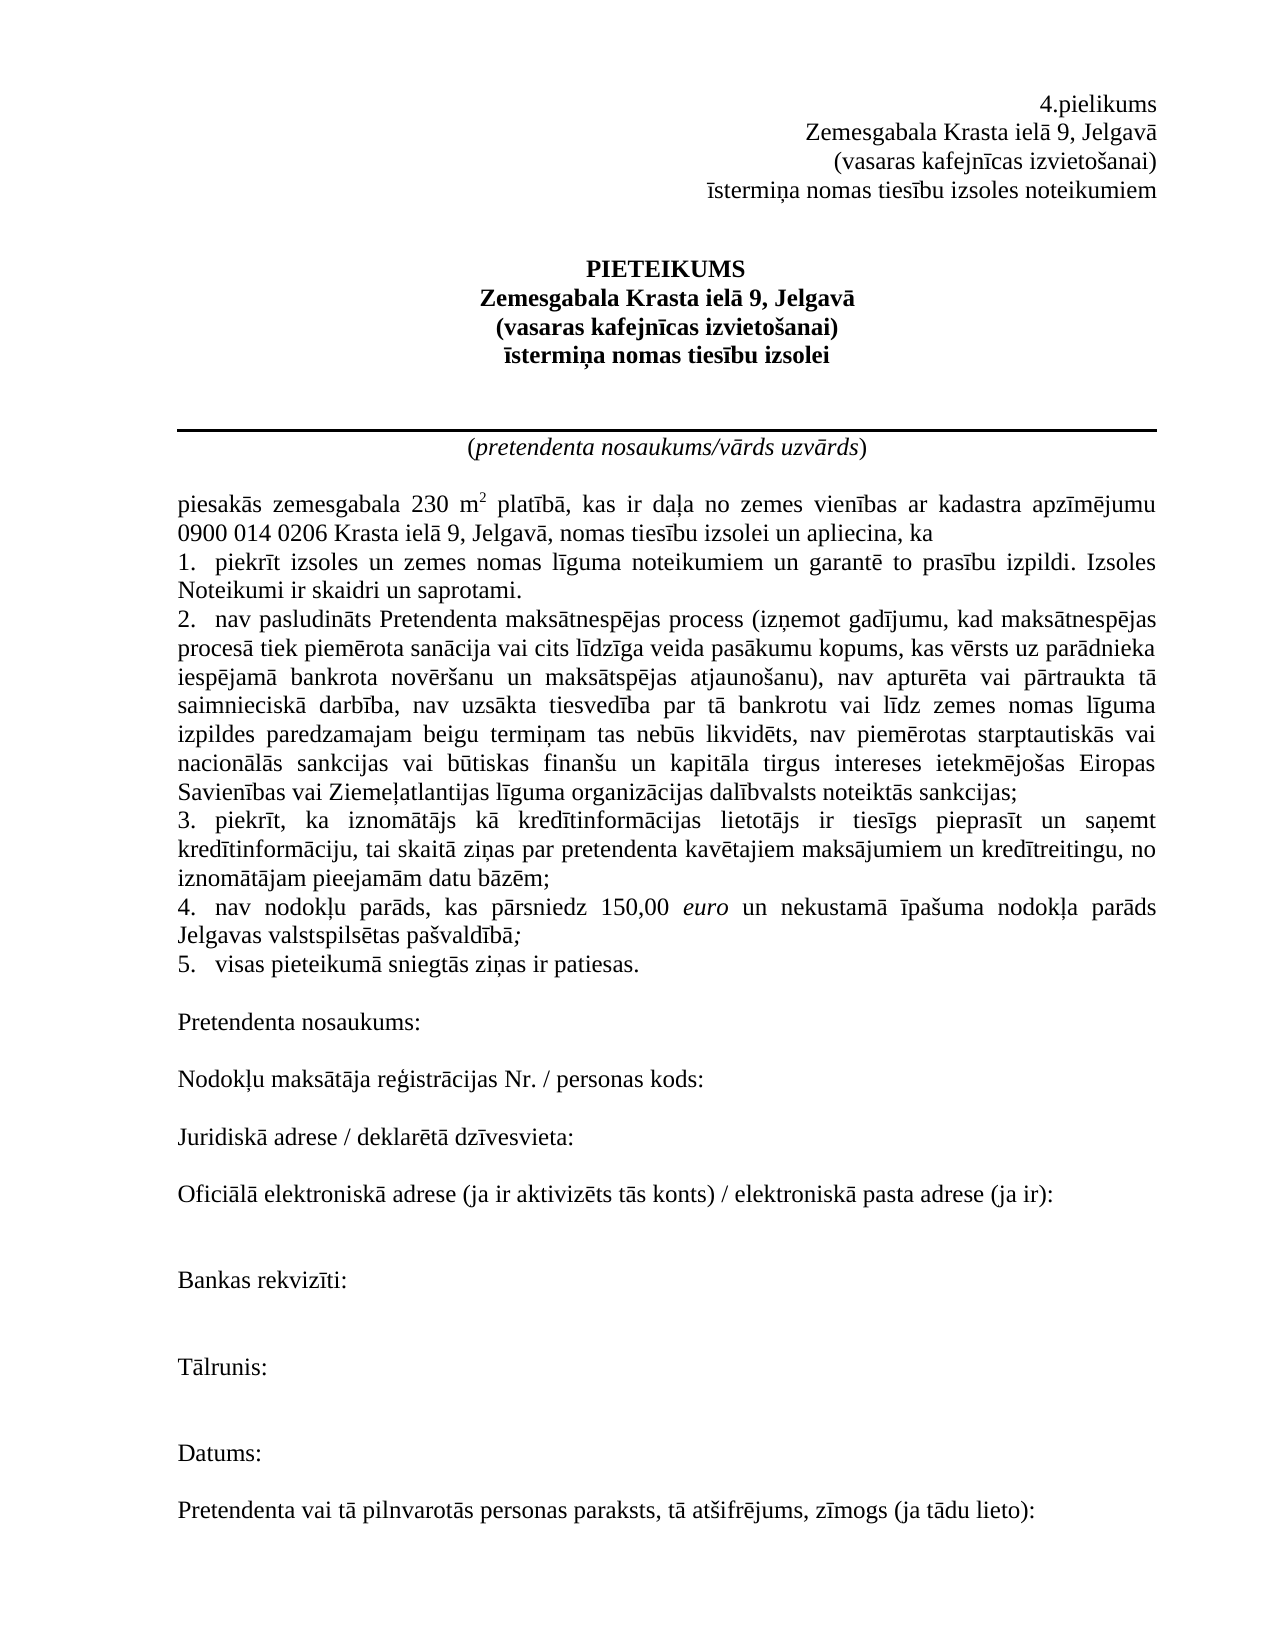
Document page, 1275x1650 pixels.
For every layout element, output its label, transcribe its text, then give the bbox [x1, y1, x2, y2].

text Pretendenta nosaukums: [177, 1007, 1157, 1036]
list visas pieteikumā sniegtās ziņas ir patiesas. [177, 949, 1157, 978]
text īstermiņa nomas tiesību izsolei [177, 340, 1157, 369]
list piekrīt izsoles un zemes nomas līguma noteikumiem un garantē to prasību izpildi. Izsoles Noteikumi ir skaidri un saprotami. [177, 547, 1157, 604]
text Oficiālā elektroniskā adrese (ja ir aktivizēts tās konts) / elektroniskā pasta adrese (ja ir): [177, 1179, 1157, 1208]
list piekrīt, ka iznomātājs kā kredītinformācijas lietotājs ir tiesīgs pieprasīt un saņemt kredītinformāciju, tai skaitā ziņas par pretendenta kavētajiem maksājumiem un kredītreitingu, no iznomātājam pieejamām datu bāzēm; [177, 806, 1157, 892]
text (vasaras kafejnīcas izvietošanai) [177, 146, 1157, 175]
text Zemesgabala Krasta ielā 9, Jelgavā [177, 283, 1157, 312]
list nav nodokļu parāds, kas pārsniedz 150,00 euro un nekustamā īpašuma nodokļa parāds Jelgavas valstspilsētas pašvaldībā; [177, 892, 1157, 949]
text Bankas rekvizīti: [177, 1266, 1157, 1294]
text Pretendenta vai tā pilnvarotās personas paraksts, tā atšifrējums, zīmogs (ja tādu lieto): [177, 1496, 1157, 1524]
text Nodokļu maksātāja reģistrācijas Nr. / personas kods: [177, 1064, 1157, 1093]
subtitle 4.pielikums [753, 89, 1157, 117]
text Datums: [177, 1438, 1157, 1467]
text Juridiskā adrese / deklarētā dzīvesvieta: [177, 1122, 1157, 1151]
text (pretendenta nosaukums/vārds uzvārds) [177, 432, 1157, 461]
text piesakās zemesgabala 230 m2 platībā, kas ir daļa no zemes vienības ar kadastra apzīmējumu 0900 014 0206 Krasta ielā 9, Jelgavā, nomas tiesību izsolei un apliecina, ka [177, 489, 1157, 547]
text Zemesgabala Krasta ielā 9, Jelgavā [177, 117, 1157, 146]
text (vasaras kafejnīcas izvietošanai) [177, 312, 1157, 340]
list nav pasludināts Pretendenta maksātnespējas process (izņemot gadījumu, kad maksātnespējas procesā tiek piemērota sanācija vai cits līdzīga veida pasākumu kopums, kas vērsts uz parādnieka iespējamā bankrota novēršanu un maksātspējas atjaunošanu), nav apturēta vai pārtraukta tā saimnieciskā darbība, nav uzsākta tiesvedība par tā bankrotu vai līdz zemes nomas līguma izpildes paredzamajam beigu termiņam tas nebūs likvidēts, nav piemērotas starptautiskās vai nacionālās sankcijas vai būtiskas finanšu un kapitāla tirgus intereses ietekmējošas Eiropas Savienības vai Ziemeļatlantijas līguma organizācijas dalībvalsts noteiktās sankcijas; [177, 604, 1157, 806]
text Tālrunis: [177, 1352, 1157, 1381]
text īstermiņa nomas tiesību izsoles noteikumiem [177, 175, 1157, 204]
